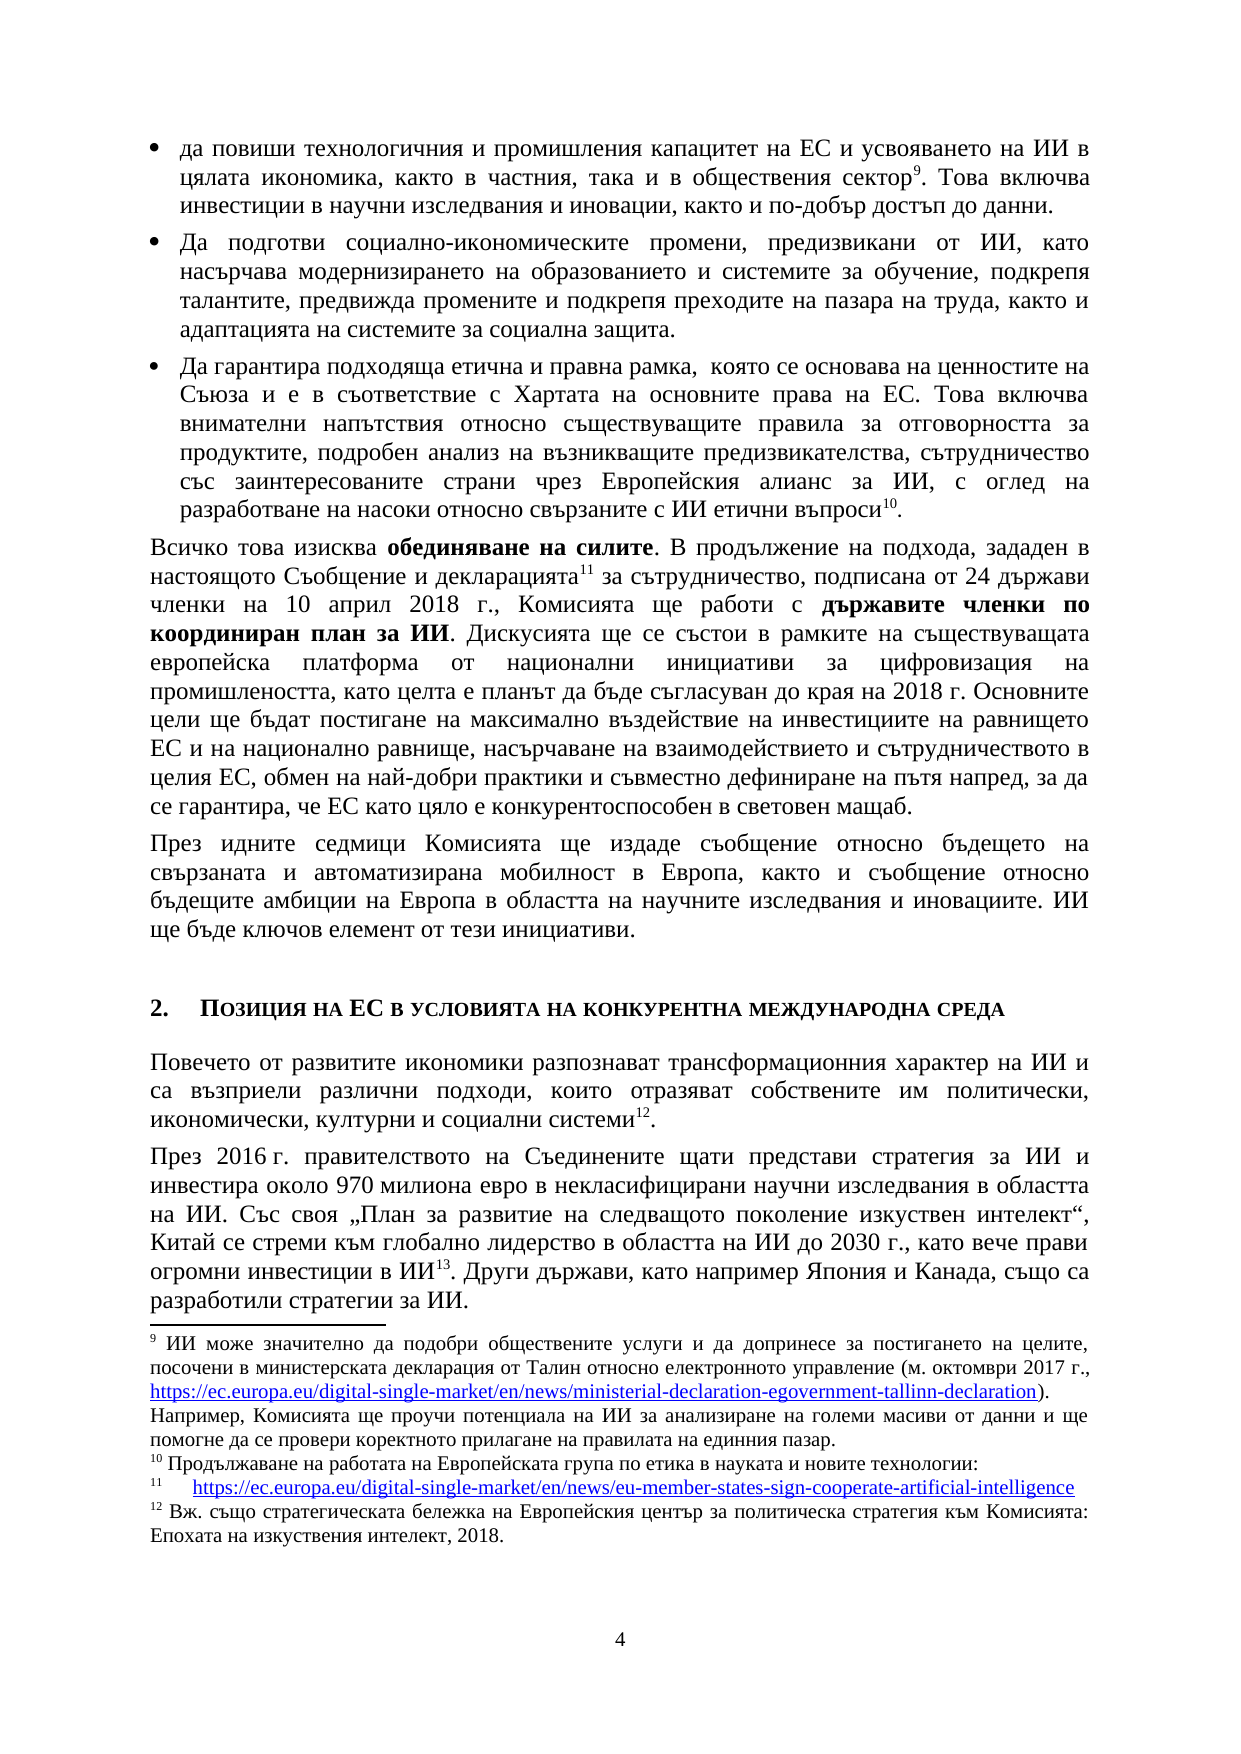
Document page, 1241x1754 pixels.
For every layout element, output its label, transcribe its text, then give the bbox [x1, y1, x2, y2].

text През 2016 г. правителството на Съединените щати представи стратегия за ИИ и инвестира около 970 милиона евро в некласифицирани научни изследвания в областта на ИИ. Със своя „План за развитие на следващото поколение изкуствен интелект“, Китай се стреми към глобално лидерство в областта на ИИ до 2030 г., като вече прави огромни инвестиции в ИИ. Други държави, като например Япония и Канада, също са разработили стратегии за ИИ. [150, 1141, 1090, 1314]
list Да подготви социално-икономическите промени, предизвикани от ИИ, като насърчава модернизирането на образованието и системите за обучение, подкрепя талантите, предвижда промените и подкрепя преходите на пазара на труда, както и адаптацията на системите за социална защита. [150, 227, 1090, 342]
list Да гарантира подходяща етична и правна рамка, която се основава на ценностите на Съюза и е в съответствие с Хартата на основните права на ЕС. Това включва внимателни напътствия относно съществуващите правила за отговорността за продуктите, подробен анализ на възникващите предизвикателства, сътрудничество със заинтересованите страни чрез Европейския алианс за ИИ, с оглед на разработване на насоки относно свързаните с ИИ етични въпроси. [150, 351, 1090, 524]
subtitle Позиция на ЕС в условията на конкурентна международна среда [150, 993, 1090, 1022]
text През идните седмици Комисията ще издаде съобщение относно бъдещето на свързаната и автоматизирана мобилност в Европа, както и съобщение относно бъдещите амбиции на Европа в областта на научните изследвания и иновациите. ИИ ще бъде ключов елемент от тези инициативи. [150, 828, 1090, 943]
list да повиши технологичния и промишления капацитет на ЕС и усвояването на ИИ в цялата икономика, както в частния, така и в обществения сектор. Това включва инвестиции в научни изследвания и иновации, както и по-добър достъп до данни. [150, 133, 1090, 219]
text Всичко това изисква обединяване на силите. В продължение на подхода, зададен в настоящото Съобщение и декларацията за сътрудничество, подписана от 24 държави членки на 10 април 2018 г., Комисията ще работи с държавите членки по координиран план за ИИ. Дискусията ще се състои в рамките на съществуващата европейска платформа от национални инициативи за цифровизация на промишлеността, като целта е планът да бъде съгласуван до края на 2018 г. Основните цели ще бъдат постигане на максимално въздействие на инвестициите на равнището ЕС и на национално равнище, насърчаване на взаимодействието и сътрудничеството в целия ЕС, обмен на най-добри практики и съвместно дефиниране на пътя напред, за да се гарантира, че ЕС като цяло е конкурентоспособен в световен мащаб. [150, 532, 1090, 819]
text Повечето от развитите икономики разпознават трансформационния характер на ИИ и са възприели различни подходи, които отразяват собствените им политически, икономически, културни и социални системи. [150, 1047, 1090, 1133]
